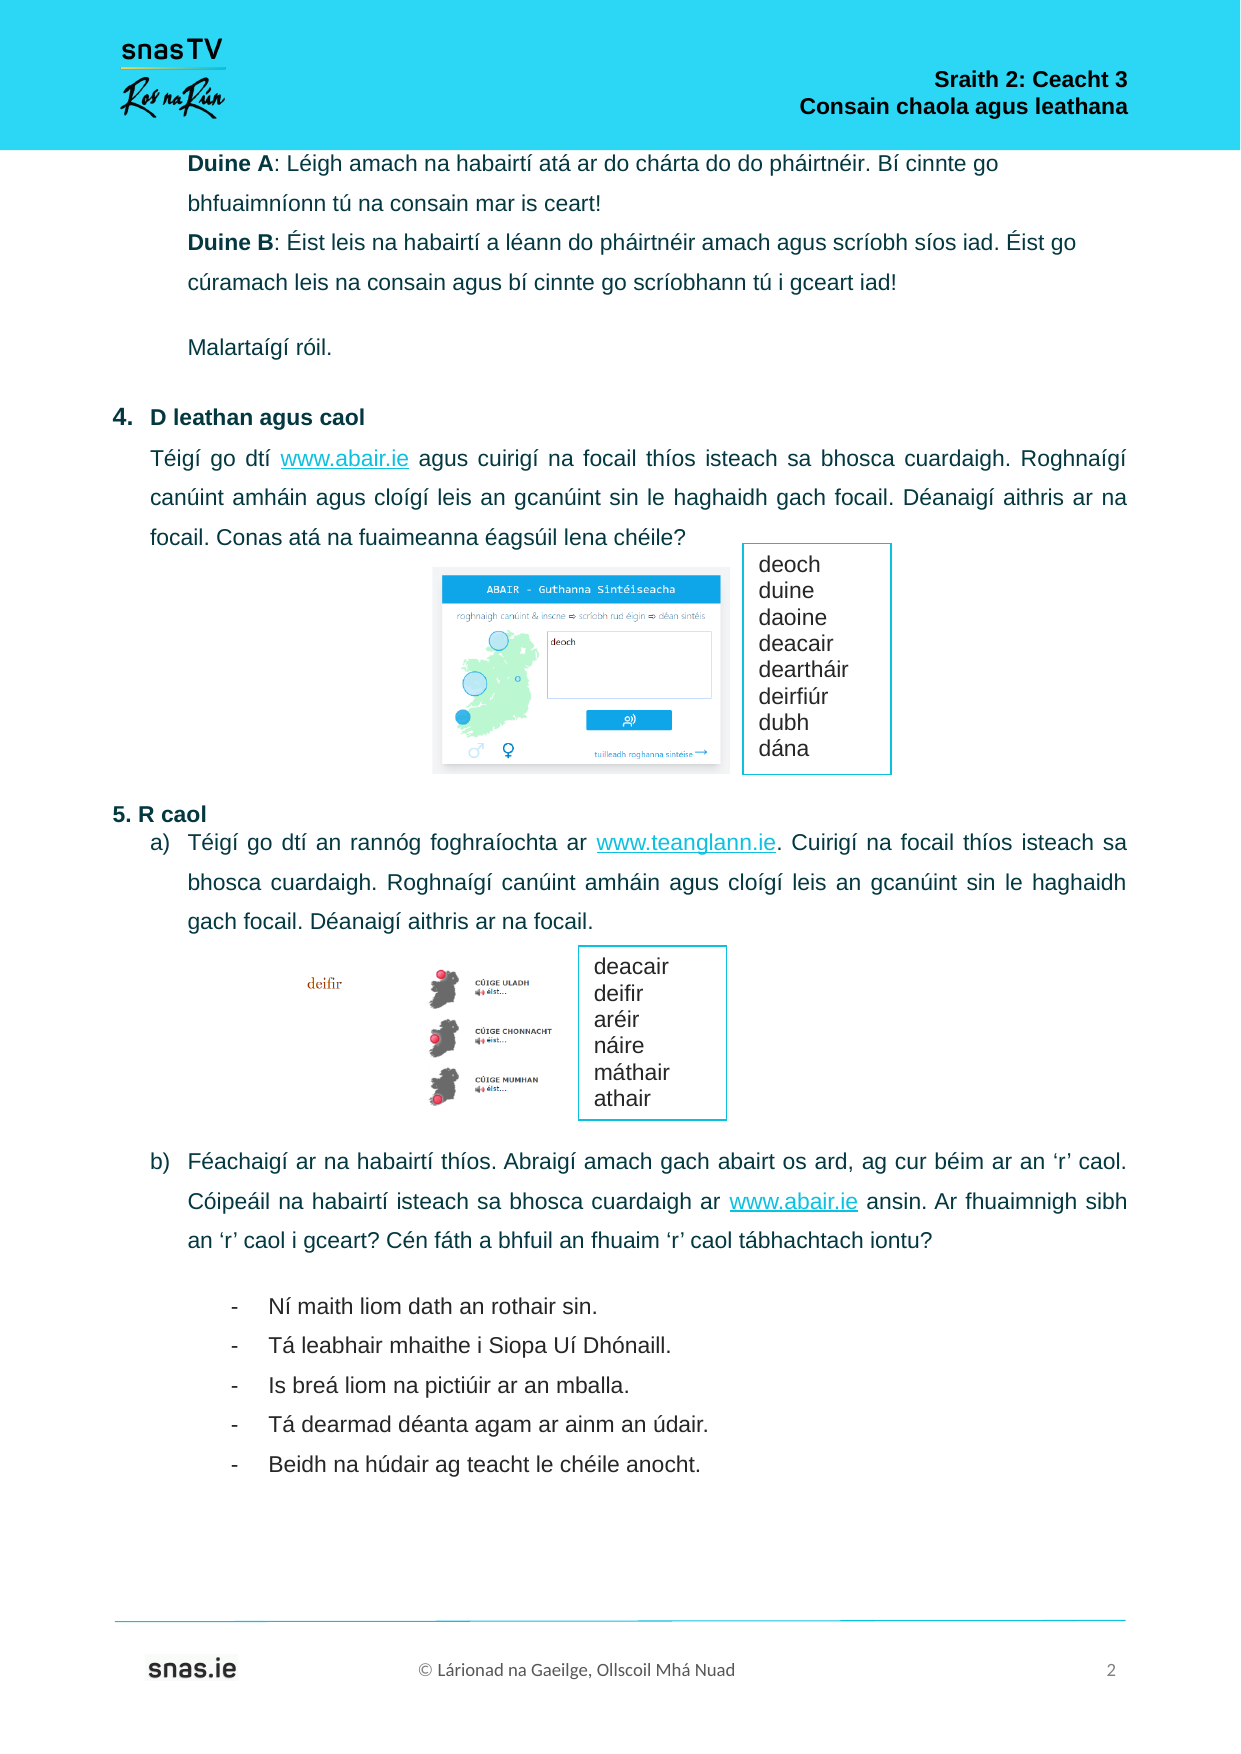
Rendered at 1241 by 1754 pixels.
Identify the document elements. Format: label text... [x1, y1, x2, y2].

picture [301, 958, 560, 1119]
text Duine B: Éist leis na habairtí a léann do pháirtnéir amach agus scríobh síos iad. Éist go cúramach leis na consain agus bí cinnte go scríobhann tú i gceart iad! [187, 229, 1128, 295]
picture [88, 0, 272, 164]
list Tá leabhair mhaithe i Siopa Uí Dhónaill. [231, 1332, 1128, 1359]
text Téigí go dtí www.abair.ie agus cuirigí na focail thíos isteach sa bhosca cuardaigh. Roghnaígí canúint amháin agus cloígí leis an gcanúint sin le haghaidh gach focail. Déanaigí aithris ar na focail. Conas atá na fuaimeanna éagsúil lena chéile? [150, 445, 1128, 550]
list Féachaigí ar na habairtí thíos. Abraigí amach gach abairt os ard, ag cur béim ar an ‘r’ caol. Cóipeáil na habairtí isteach sa bhosca cuardaigh ar www.abair.ie ansin. Ar fhuaimnigh sibh an ‘r’ caol i gceart? Cén fáth a bhfuil an fhuaim ‘r’ caol tábhachtach iontu? [150, 1148, 1128, 1253]
list D leathan agus caol [112, 402, 1128, 431]
list Beidh na húdair ag teacht le chéile anocht. [231, 1451, 1128, 1477]
list Ní maith liom dath an rothair sin. [231, 1293, 1128, 1319]
text Duine A: Léigh amach na habairtí atá ar do chárta do do pháirtnéir. Bí cinnte go bhfuaimníonn tú na consain mar is ceart! [187, 150, 1128, 216]
subtitle 5. R caol [112, 801, 1128, 827]
list Téigí go dtí an rannóg foghraíochta ar www.teanglann.ie. Cuirigí na focail thíos isteach sa bhosca cuardaigh. Roghnaígí canúint amháin agus cloígí leis an gcanúint sin le haghaidh gach focail. Déanaigí aithris ar na focail. [150, 829, 1128, 934]
list Tá dearmad déanta agam ar ainm an údair. [231, 1411, 1128, 1438]
text Malartaígí róil. [187, 334, 1128, 361]
picture [144, 1654, 239, 1681]
picture [432, 567, 730, 774]
list Is breá liom na pictiúir ar an mballa. [231, 1372, 1128, 1398]
